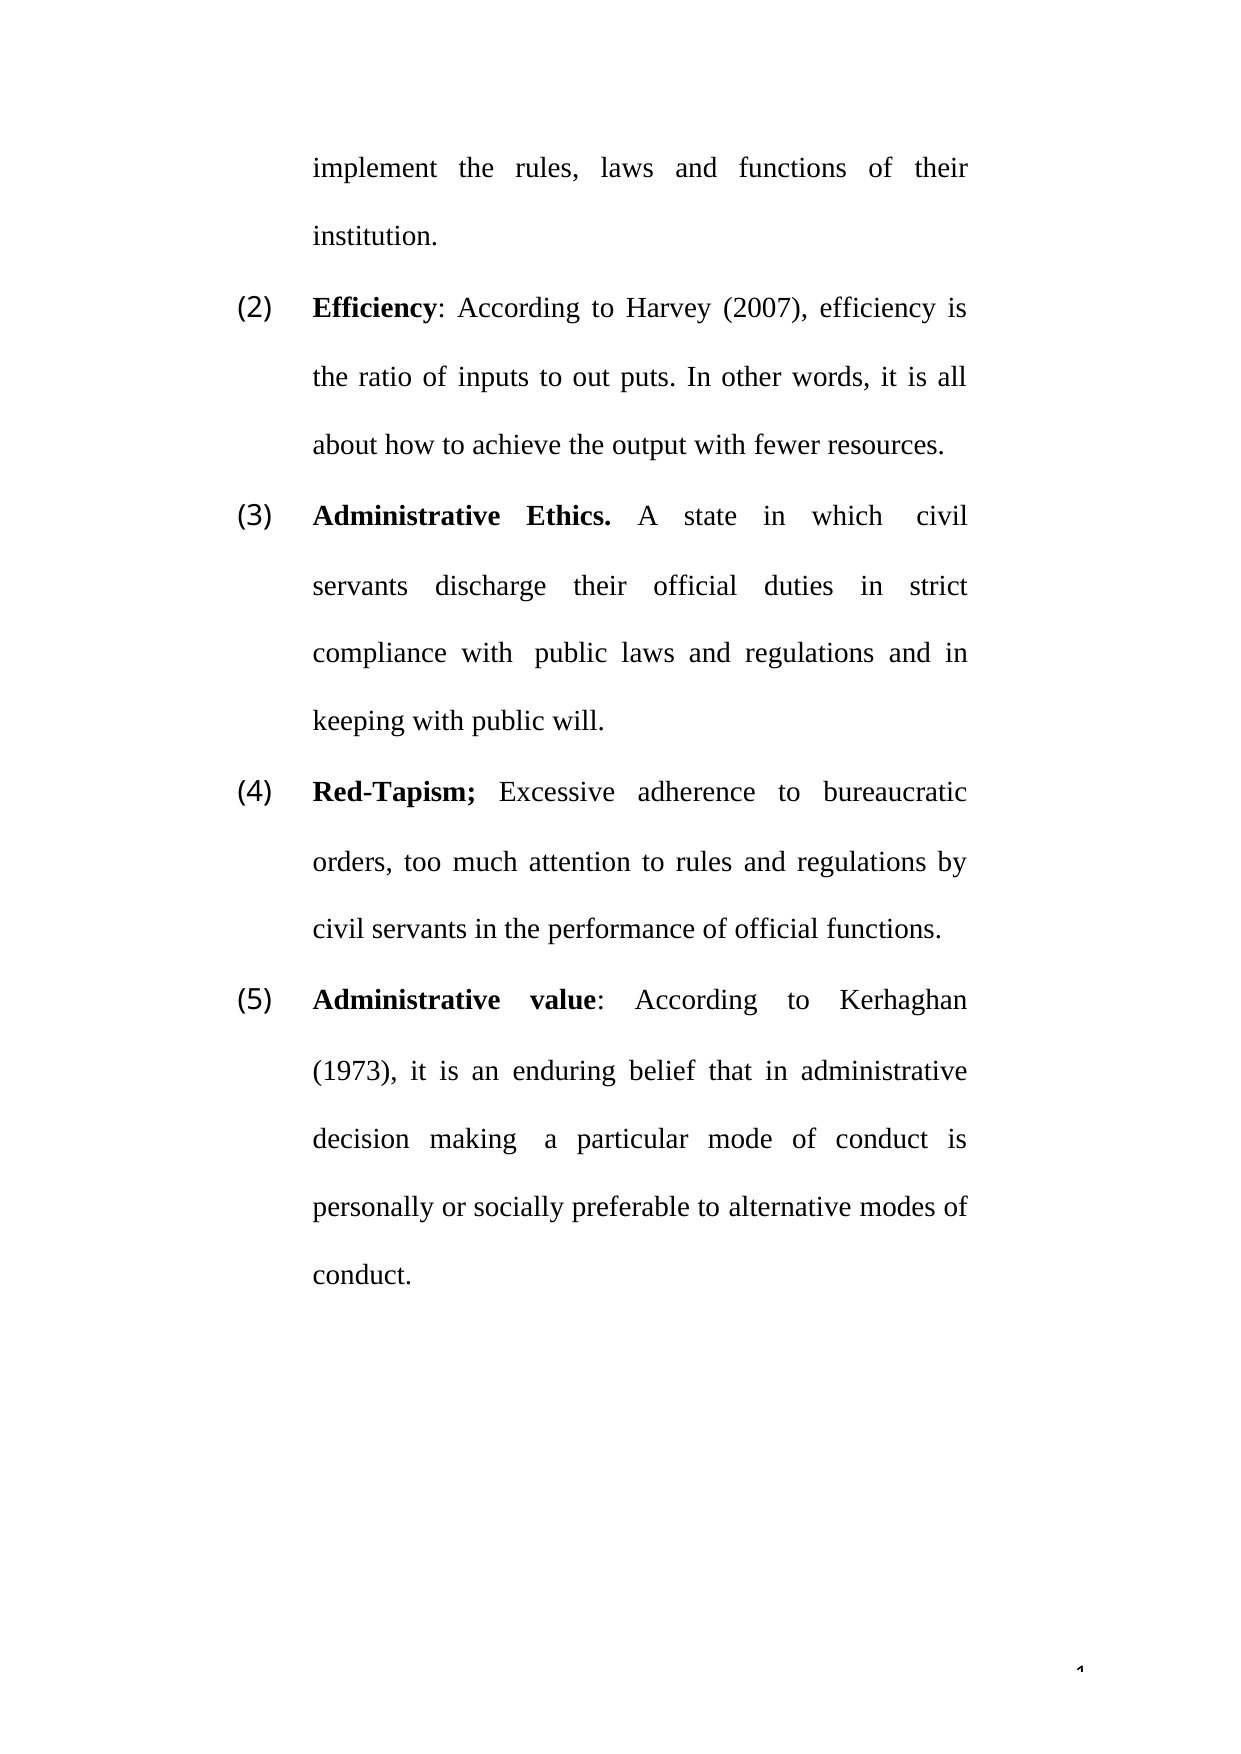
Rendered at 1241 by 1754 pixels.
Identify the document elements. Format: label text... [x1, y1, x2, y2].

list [237, 150, 968, 252]
list Administrative value: According to Kerhaghan (1973), it is an enduring belief that in administrative decision making a particular mode of conduct is personally or socially preferable to alternative modes of conduct. [237, 979, 968, 1290]
list Efficiency: According to Harvey (2007), efficiency is the ratio of inputs to out puts. In other words, it is all about how to achieve the output with fewer resources. [237, 286, 967, 461]
list Red-Tapism; Excessive adherence to bureaucratic orders, too much attention to rules and regulations by civil servants in the performance of official functions. [237, 770, 967, 945]
list Administrative Ethics. A state in which civil servants discharge their official duties in strict compliance with public laws and regulations and in keeping with public will. [237, 494, 968, 736]
